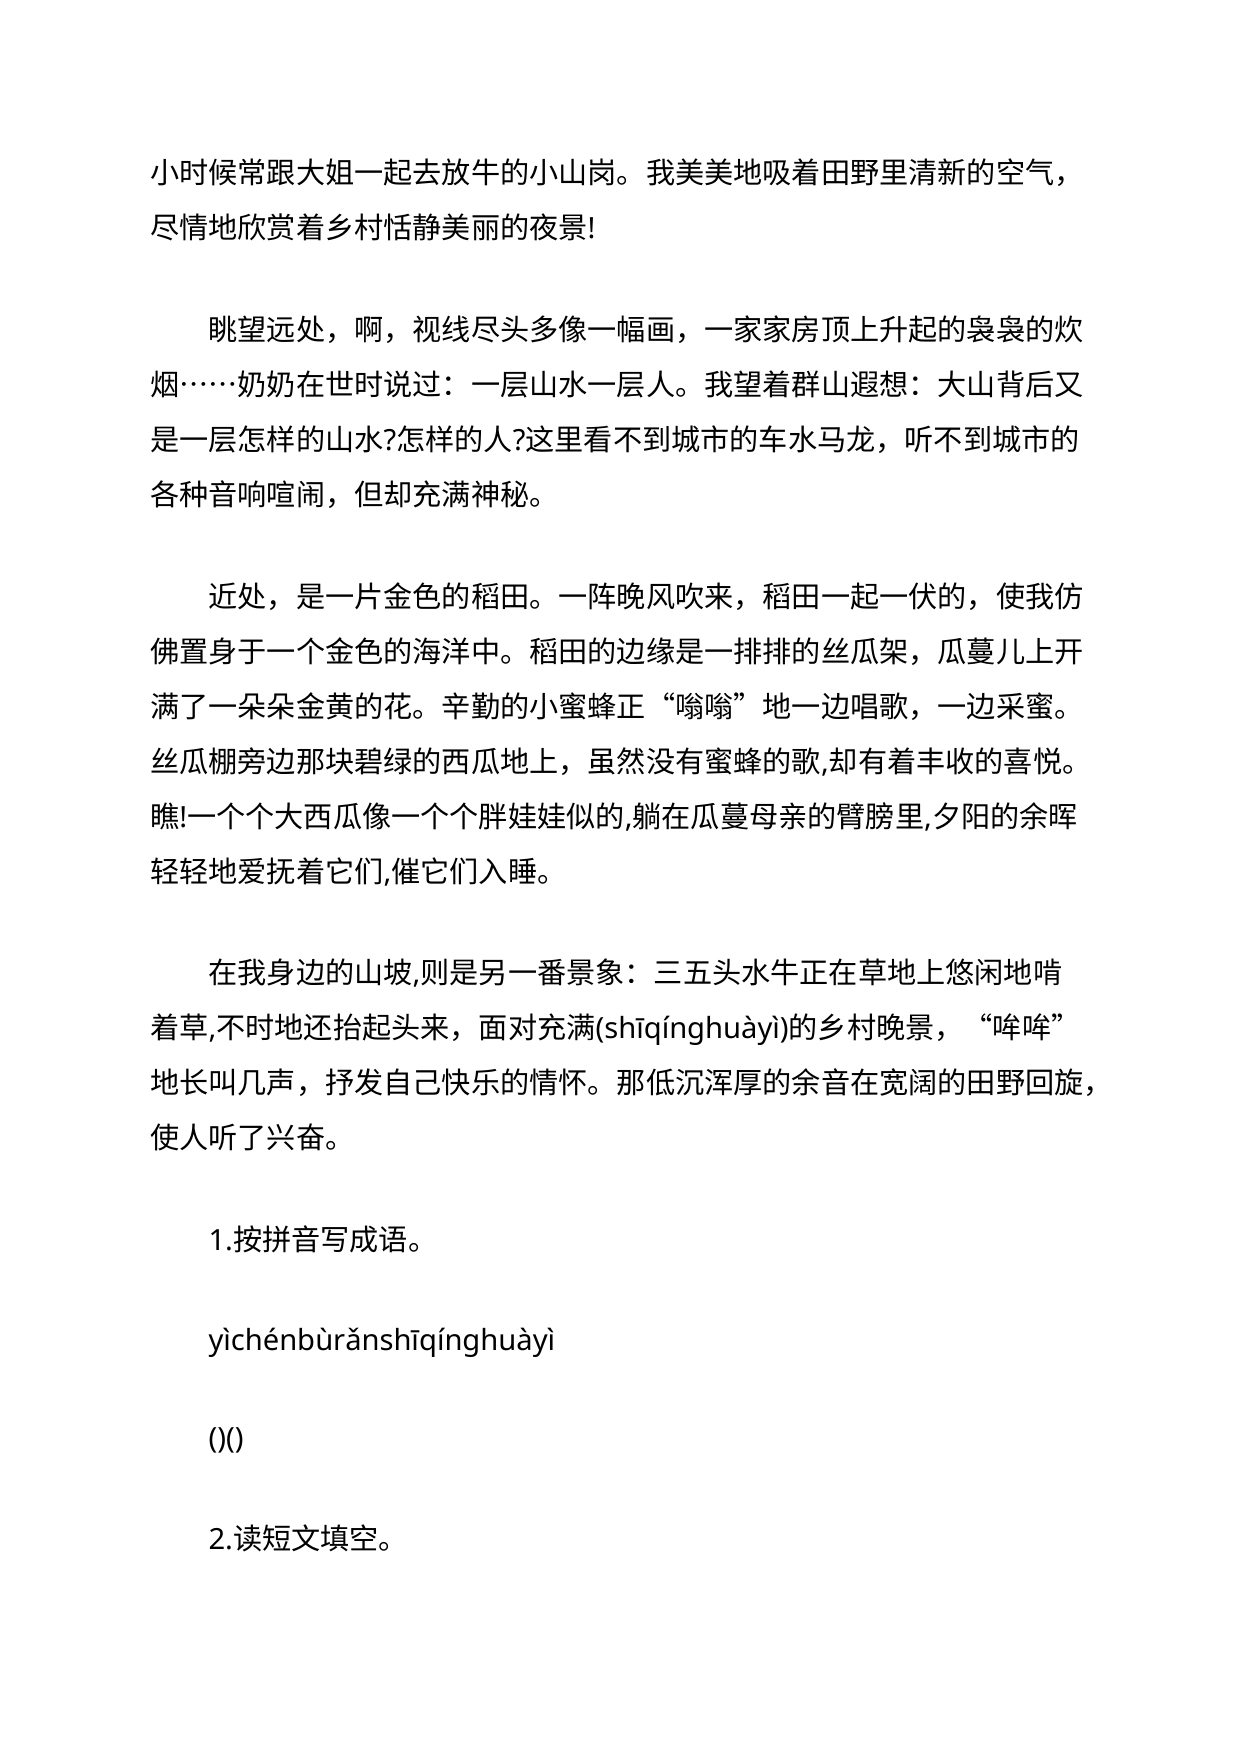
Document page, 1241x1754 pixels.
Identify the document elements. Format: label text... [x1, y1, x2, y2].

text 2.读短文填空。 [150, 1516, 1090, 1558]
text 眺望远处，啊，视线尽头多像一幅画，一家家房顶上升起的袅袅的炊烟……奶奶在世时说过：一层山水一层人。我望着群山遐想：大山背后又是一层怎样的山水?怎样的人?这里看不到城市的车水马龙，听不到城市的各种音响喧闹，但却充满神秘。 [150, 307, 1090, 514]
text ()() [150, 1417, 1090, 1457]
text 近处，是一片金色的稻田。一阵晚风吹来，稻田一起一伏的，使我仿佛置身于一个金色的海洋中。稻田的边缘是一排排的丝瓜架，瓜蔓儿上开满了一朵朵金黄的花。辛勤的小蜜蜂正“嗡嗡”地一边唱歌，一边采蜜。丝瓜棚旁边那块碧绿的西瓜地上，虽然没有蜜蜂的歌,却有着丰收的喜悦。瞧!一个个大西瓜像一个个胖娃娃似的,躺在瓜蔓母亲的臂膀里,夕阳的余晖轻轻地爱抚着它们,催它们入睡。 [150, 573, 1090, 891]
text yìchénbùrǎnshīqínghuàyì [150, 1319, 1090, 1358]
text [150, 150, 1090, 247]
text 1.按拼音写成语。 [150, 1217, 1090, 1259]
text 在我身边的山坡,则是另一番景象：三五头水牛正在草地上悠闲地啃着草,不时地还抬起头来，面对充满(shīqínɡhuàyì)的乡村晚景，“哞哞”地长叫几声，抒发自己快乐的情怀。那低沉浑厚的余音在宽阔的田野回旋，使人听了兴奋。 [150, 950, 1090, 1157]
